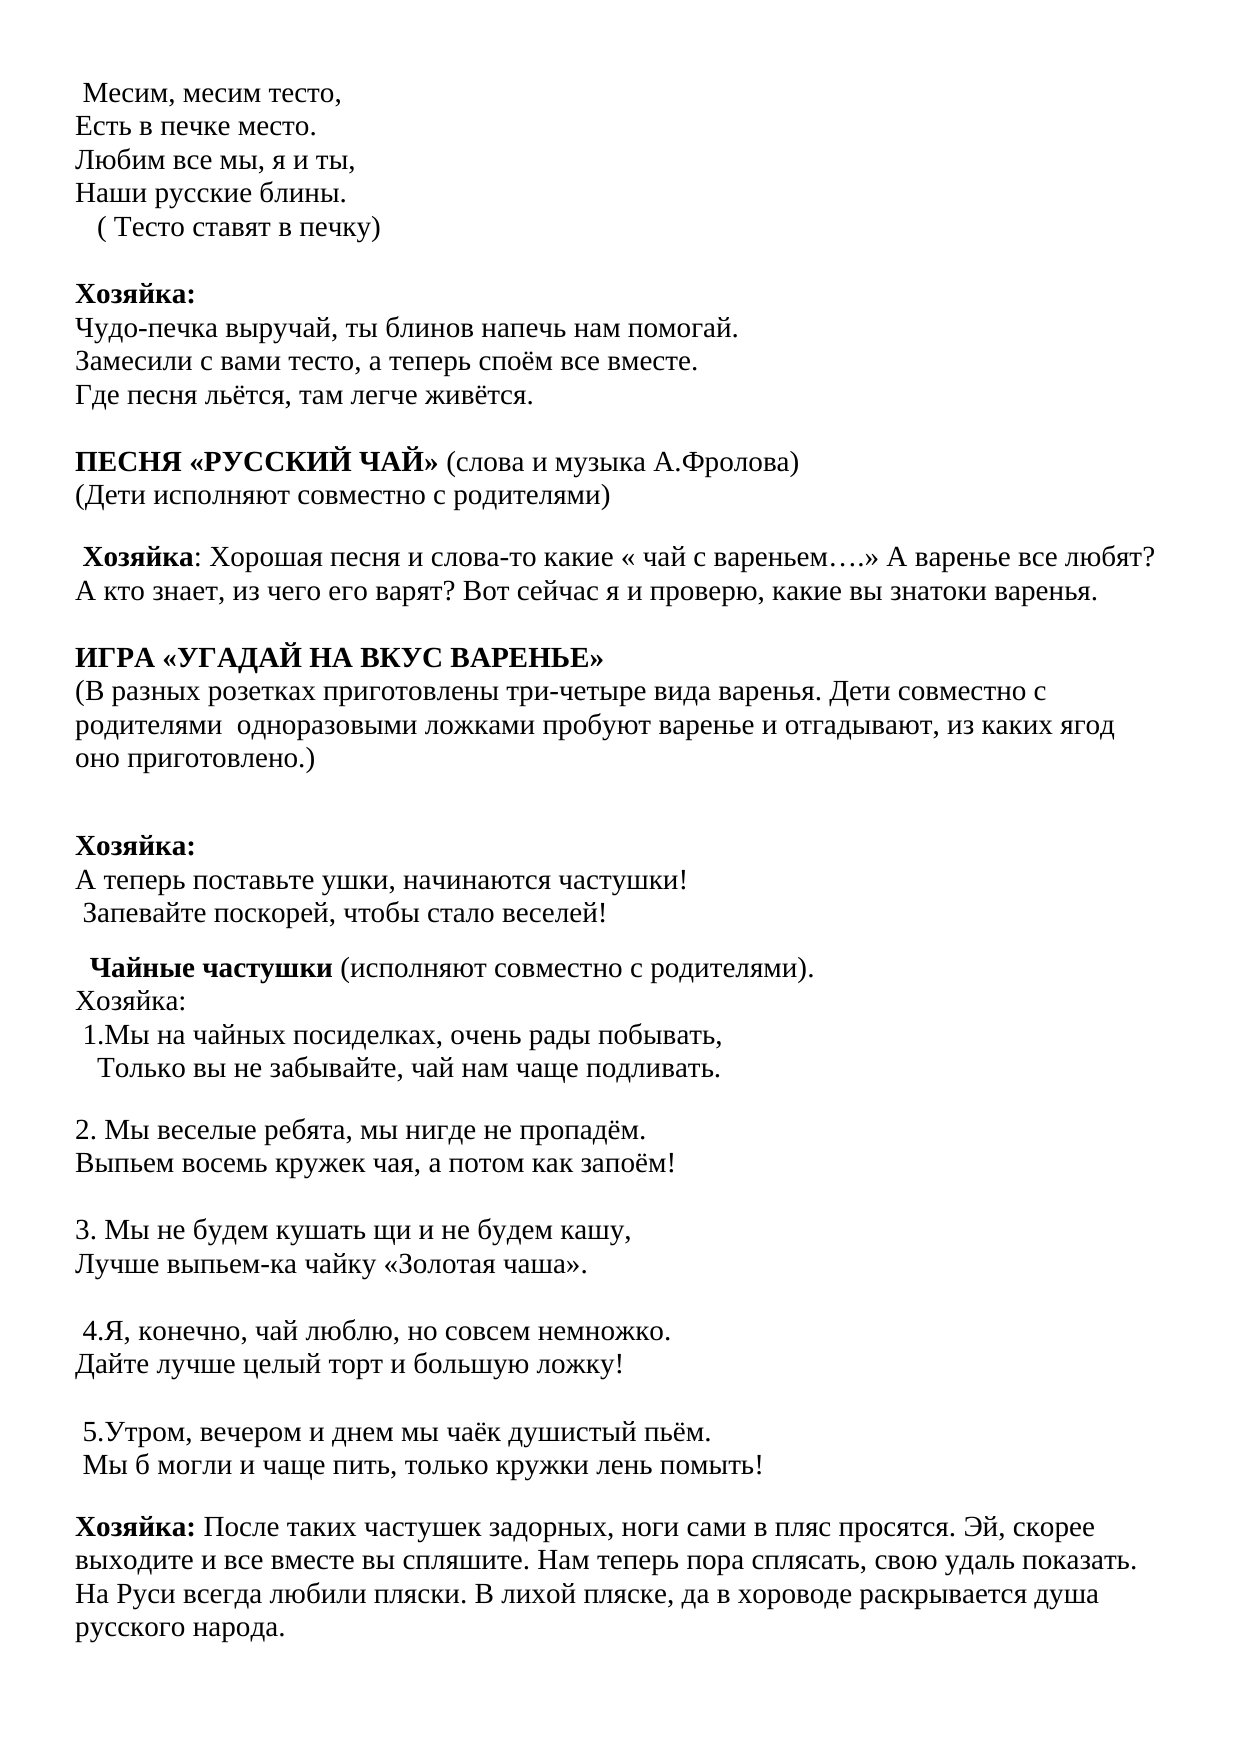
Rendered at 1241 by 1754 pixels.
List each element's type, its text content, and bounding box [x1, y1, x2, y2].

text ИГРА «УГАДАЙ НА ВКУС ВАРЕНЬЕ» [75, 640, 1165, 673]
text Запевайте поскорей, чтобы стало веселей! [75, 895, 1165, 929]
text Мы б могли и чаще пить, только кружки лень помыть! [75, 1447, 1165, 1481]
text 2. Мы веселые ребята, мы нигде не пропадём. [75, 1112, 1165, 1145]
text Хозяйка: Хорошая песня и слова-то какие « чай с вареньем….» А варенье все любят? А кто знает, из чего его варят? Вот сейчас я и проверю, какие вы знатоки варенья. [75, 539, 1165, 606]
text 3. Мы не будем кушать щи и не будем кашу, [75, 1212, 1165, 1246]
text Только вы не забывайте, чай нам чаще подливать. [75, 1050, 1165, 1084]
text (В разных розетках приготовлены три-четыре вида варенья. Дети совместно с родителями одноразовыми ложками пробуют варенье и отгадывают, из каких ягод оно приготовлено.) [75, 673, 1165, 774]
text Хозяйка: После таких частушек задорных, ноги сами в пляс просятся. Эй, скорее выходите и все вместе вы спляшите. Нам теперь пора сплясать, свою удаль показать. На Руси всегда любили пляски. В лихой пляске, да в хороводе раскрывается душа русского народа. [75, 1509, 1165, 1643]
text Дайте лучше целый торт и большую ложку! [75, 1347, 1165, 1380]
text Месим, месим тесто, Есть в печке место. Любим все мы, я и ты, [75, 75, 1165, 176]
text Хозяйка: [75, 828, 1165, 862]
text ( Тесто ставят в печку) [75, 209, 1165, 243]
text 4.Я, конечно, чай люблю, но совсем немножко. [75, 1313, 1165, 1347]
text 1.Мы на чайных посиделках, очень рады побывать, [75, 1017, 1165, 1050]
text Наши русские блины. [75, 176, 1165, 209]
text Где песня льётся, там легче живётся. [75, 377, 1165, 410]
text Выпьем восемь кружек чая, а потом как запоём! [75, 1145, 1165, 1179]
text Чайные частушки (исполняют совместно с родителями). Хозяйка: [75, 950, 1165, 1017]
text Чудо-печка выручай, ты блинов напечь нам помогай. Замесили с вами тесто, а теперь споём все вместе. [75, 310, 1165, 377]
text Лучше выпьем-ка чайку «Золотая чаша». [75, 1246, 1165, 1279]
text А теперь поставьте ушки, начинаются частушки! [75, 862, 1165, 895]
text (Дети исполняют совместно с родителями) [75, 477, 1165, 511]
text Хозяйка: [75, 276, 1165, 310]
text 5.Утром, вечером и днем мы чаёк душистый пьём. [75, 1414, 1165, 1447]
text ПЕСНЯ «РУССКИЙ ЧАЙ» (слова и музыка А.Фролова) [75, 444, 1165, 477]
